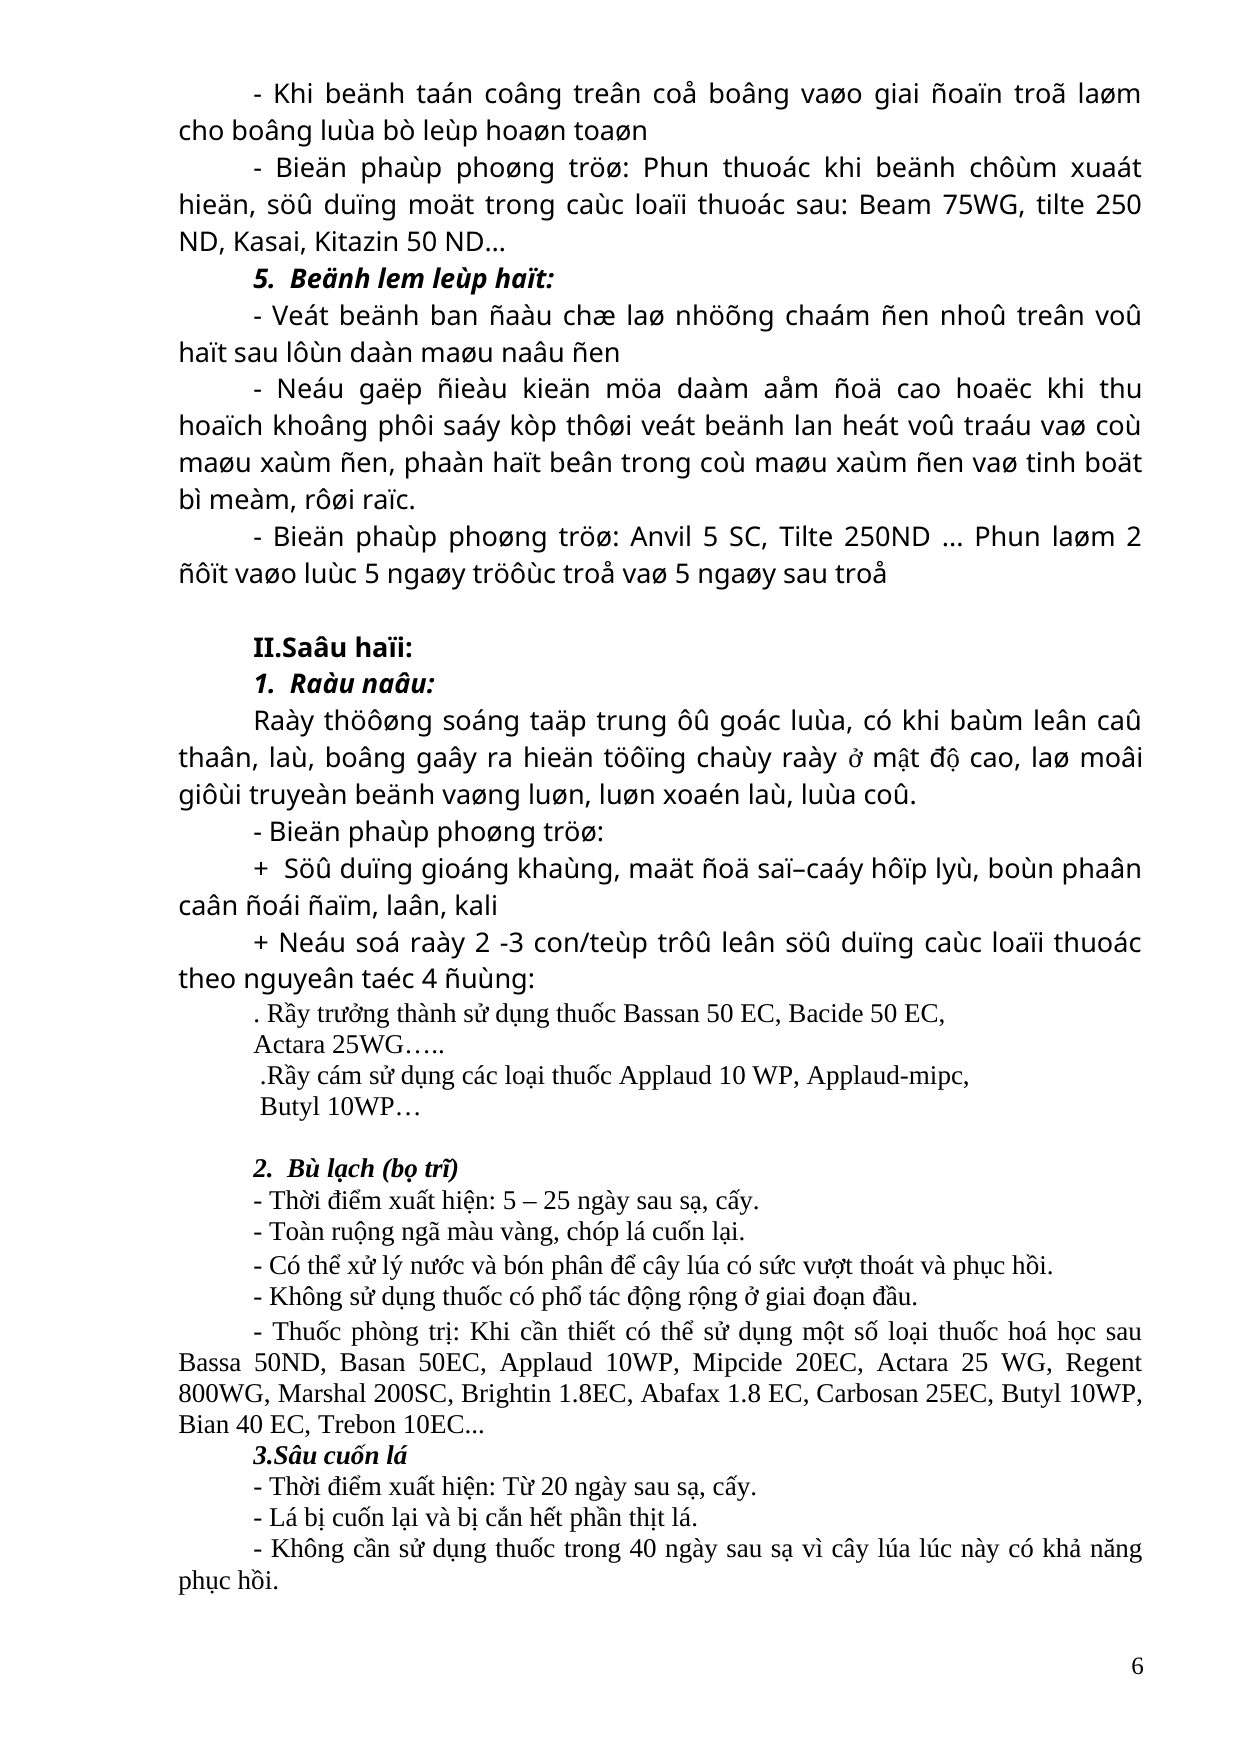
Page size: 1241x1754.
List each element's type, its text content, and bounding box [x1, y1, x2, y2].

text - Lá bị cuốn lại và bị cắn hết phần thịt lá. [178, 1501, 1144, 1533]
text - Bieän phaùp phoøng tröø: Phun thuoác khi beänh chôùm xuaát hieän, söû duïng moät trong caùc loaïi thuoác sau: Beam 75WG, tilte 250 ND, Kasai, Kitazin 50 ND… [178, 149, 1144, 259]
text Raày thöôøng soáng taäp trung ôû goác luùa, có khi baùm leân caû thaân, laù, boâng gaây ra hieän töôïng chaùy raày ở mật độ cao, laø moâi giôùi truyeàn beänh vaøng luøn, luøn xoaén laù, luùa coû. [178, 702, 1144, 812]
text - Khi beänh taán coâng treân coå boâng vaøo giai ñoaïn troã laøm cho boâng luùa bò leùp hoaøn toaøn [178, 75, 1144, 149]
text 3.Sâu cuốn lá [178, 1439, 1144, 1470]
text .Rầy cám sử dụng các loại thuốc Applaud 10 WP, Applaud-mipc, [253, 1059, 1144, 1090]
text - Không sử dụng thuốc có phổ tác động rộng ở giai đoạn đầu. [170, 1277, 1152, 1313]
text + Neáu soá raày 2 -3 con/teùp trôû leân söû duïng caùc loaïi thuoác theo nguyeân taéc 4 ñuùng: [178, 923, 1144, 997]
text - Thời điểm xuất hiện: Từ 20 ngày sau sạ, cấy. [178, 1470, 1144, 1501]
text 5. Beänh lem leùp haït: [178, 259, 1144, 296]
text - Thời điểm xuất hiện: 5 – 25 ngày sau sạ, cấy. [178, 1184, 1144, 1215]
text II.Saâu haïi: [178, 628, 1144, 665]
text 1. Raàu naâu: [178, 665, 1144, 702]
text - Bieän phaùp phoøng tröø: [178, 812, 1144, 849]
text - Thuốc phòng trị: Khi cần thiết có thể sử dụng một số loại thuốc hoá học sau Bassa 50ND, Basan 50EC, Applaud 10WP, Mipcide 20EC, Actara 25 WG, Regent 800WG, Marshal 200SC, Brightin 1.8EC, Abafax 1.8 EC, Carbosan 25EC, Butyl 10WP, Bian 40 EC, Trebon 10EC... [178, 1314, 1144, 1439]
text - Bieän phaùp phoøng tröø: Anvil 5 SC, Tilte 250ND ... Phun laøm 2 ñôït vaøo luùc 5 ngaøy tröôùc troå vaø 5 ngaøy sau troå [178, 517, 1144, 591]
text + Söû duïng gioáng khaùng, maät ñoä saï–caáy hôïp lyù, boùn phaân caân ñoái ñaïm, laân, kali [178, 849, 1144, 923]
text Actara 25WG….. [253, 1028, 1144, 1059]
text - Không cần sử dụng thuốc trong 40 ngày sau sạ vì cây lúa lúc này có khả năng phục hồi. [178, 1533, 1144, 1595]
text Butyl 10WP… [253, 1090, 1144, 1121]
text - Neáu gaëp ñieàu kieän möa daàm aåm ñoä cao hoaëc khi thu hoaïch khoâng phôi saáy kòp thôøi veát beänh lan heát voû traáu vaø coù maøu xaùm ñen, phaàn haït beân trong coù maøu xaùm ñen vaø tinh boät bì meàm, rôøi raïc. [178, 370, 1144, 517]
text 2. Bù lạch (bọ trĩ) [178, 1153, 1144, 1184]
text - Toàn ruộng ngã màu vàng, chóp lá cuốn lại. [178, 1215, 1144, 1246]
text . Rầy trưởng thành sử dụng thuốc Bassan 50 EC, Bacide 50 EC, [253, 997, 1144, 1028]
text - Có thể xử lý nước và bón phân để cây lúa có sức vượt thoát và phục hồi. [170, 1247, 1152, 1277]
text - Veát beänh ban ñaàu chæ laø nhöõng chaám ñen nhoû treân voû haït sau lôùn daàn maøu naâu ñen [178, 296, 1144, 370]
